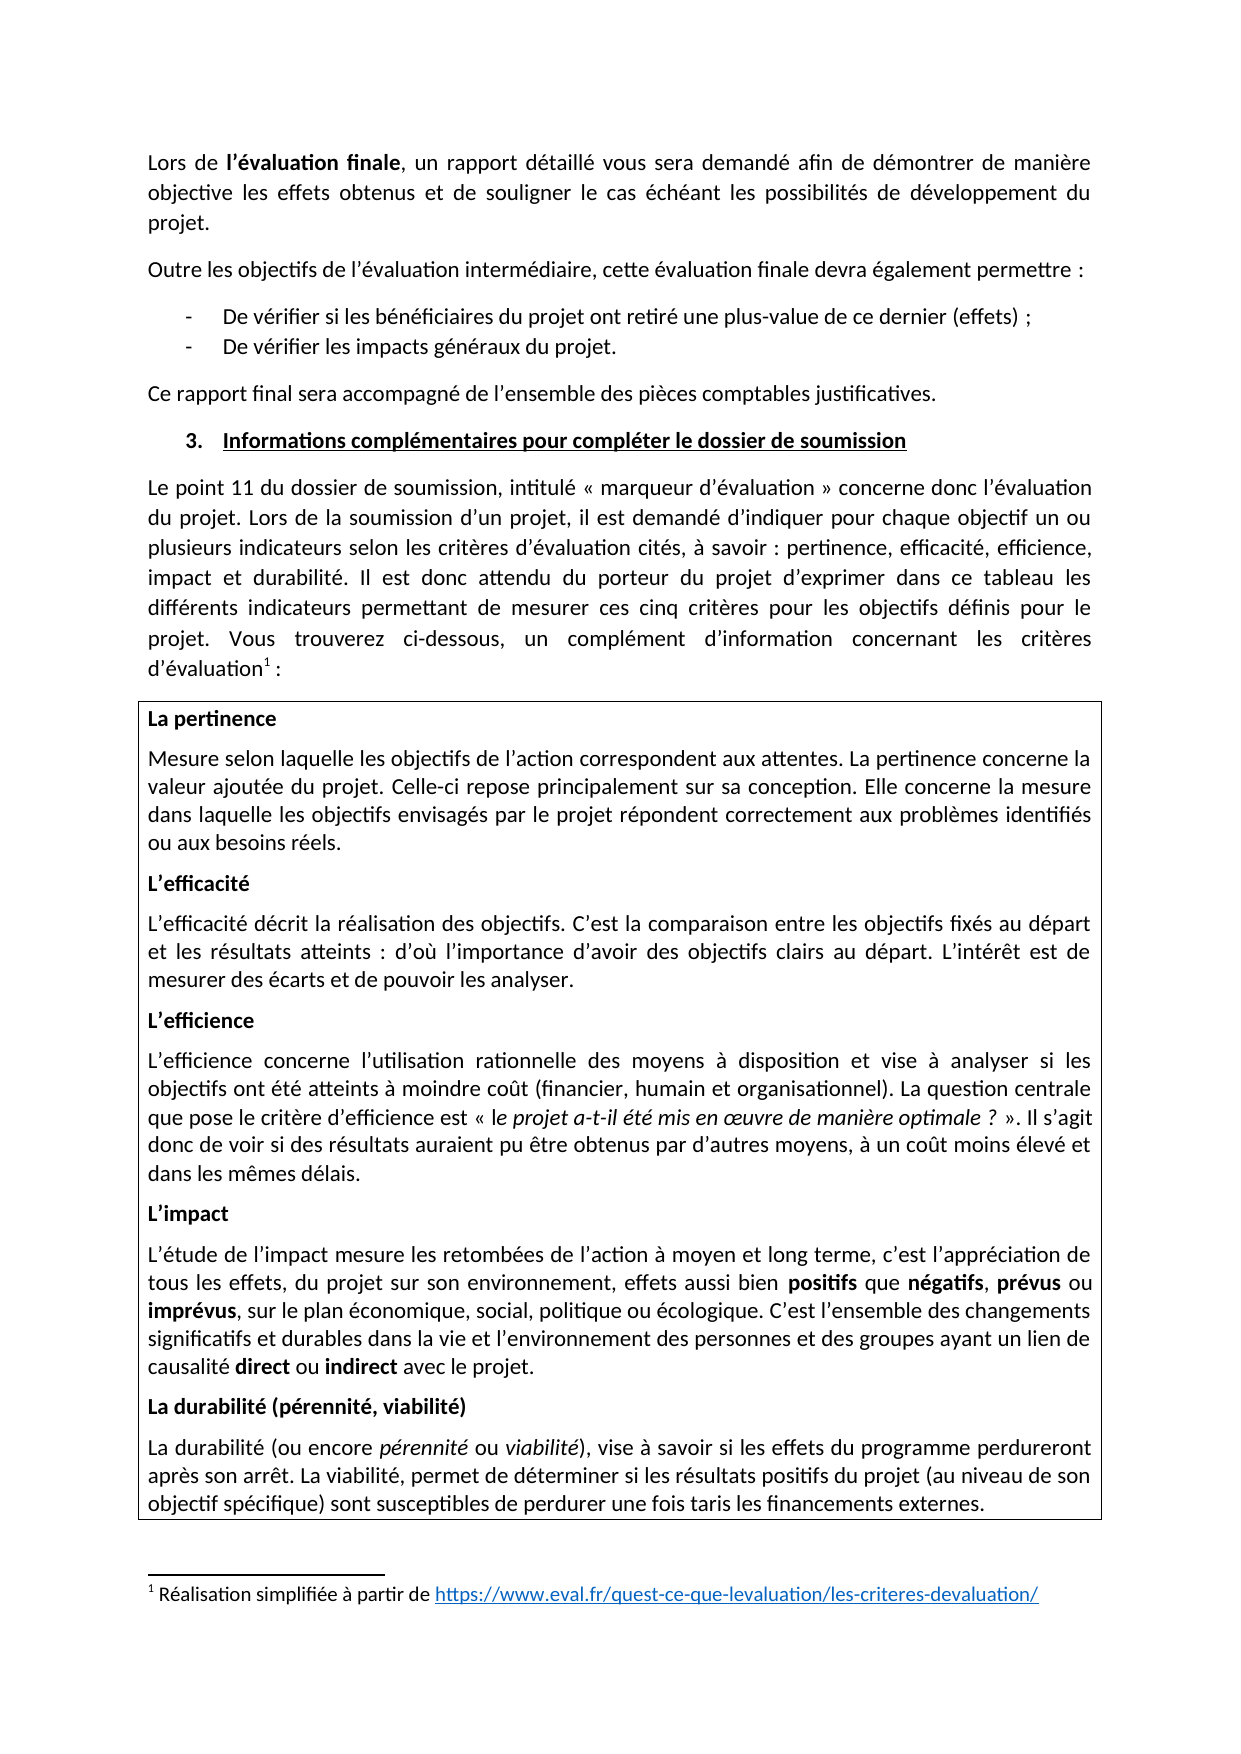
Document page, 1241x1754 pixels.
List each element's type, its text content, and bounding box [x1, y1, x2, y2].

text L’efficience [139, 1003, 1101, 1034]
text L’efficacité [139, 866, 1101, 897]
text Lors de l’évaluation finale, un rapport détaillé vous sera demandé afin de démontrer de manière objective les effets obtenus et de souligner le cas échéant les possibilités de développement du projet. [148, 148, 1093, 236]
text L’impact [139, 1196, 1101, 1227]
text La pertinence [139, 702, 1101, 732]
text Outre les objectifs de l’évaluation intermédiaire, cette évaluation finale devra également permettre : [148, 255, 1093, 283]
text Mesure selon laquelle les objectifs de l’action correspondent aux attentes. La pertinence concerne la valeur ajoutée du projet. Celle-ci repose principalement sur sa conception. Elle concerne la mesure dans laquelle les objectifs envisagés par le projet répondent correctement aux problèmes identifiés ou aux besoins réels. [139, 741, 1101, 856]
text La durabilité (pérennité, viabilité) [139, 1389, 1101, 1420]
list De vérifier si les bénéficiaires du projet ont retiré une plus-value de ce dernier (effets) ; [185, 302, 1093, 330]
text L’efficacité décrit la réalisation des objectifs. C’est la comparaison entre les objectifs fixés au départ et les résultats atteints : d’où l’importance d’avoir des objectifs clairs au départ. L’intérêt est de mesurer des écarts et de pouvoir les analyser. [139, 906, 1101, 993]
list De vérifier les impacts généraux du projet. [185, 332, 1093, 360]
text Ce rapport final sera accompagné de l’ensemble des pièces comptables justificatives. [148, 379, 1093, 407]
text La durabilité (ou encore pérennité ou viabilité), vise à savoir si les effets du programme perdureront après son arrêt. La viabilité, permet de déterminer si les résultats positifs du projet (au niveau de son objectif spécifique) sont susceptibles de perdurer une fois taris les financements externes. [139, 1430, 1101, 1519]
text L’étude de l’impact mesure les retombées de l’action à moyen et long terme, c’est l’appréciation de tous les effets, du projet sur son environnement, effets aussi bien positifs que négatifs, prévus ou imprévus, sur le plan économique, social, politique ou écologique. C’est l’ensemble des changements significatifs et durables dans la vie et l’environnement des personnes et des groupes ayant un lien de causalité direct ou indirect avec le projet. [139, 1237, 1101, 1380]
text Le point 11 du dossier de soumission, intitulé « marqueur d’évaluation » concerne donc l’évaluation du projet. Lors de la soumission d’un projet, il est demandé d’indiquer pour chaque objectif un ou plusieurs indicateurs selon les critères d’évaluation cités, à savoir : pertinence, efficacité, efficience, impact et durabilité. Il est donc attendu du porteur du projet d’exprimer dans ce tableau les différents indicateurs permettant de mesurer ces cinq critères pour les objectifs définis pour le projet. Vous trouverez ci-dessous, un complément d’information concernant les critères d’évaluation : [148, 473, 1093, 682]
text L’efficience concerne l’utilisation rationnelle des moyens à disposition et vise à analyser si les objectifs ont été atteints à moindre coût (financier, humain et organisationnel). La question centrale que pose le critère d’efficience est « le projet a-t-il été mis en œuvre de manière optimale ? ». Il s’agit donc de voir si des résultats auraient pu être obtenus par d’autres moyens, à un coût moins élevé et dans les mêmes délais. [139, 1043, 1101, 1187]
list Informations complémentaires pour compléter le dossier de soumission [185, 426, 1093, 454]
